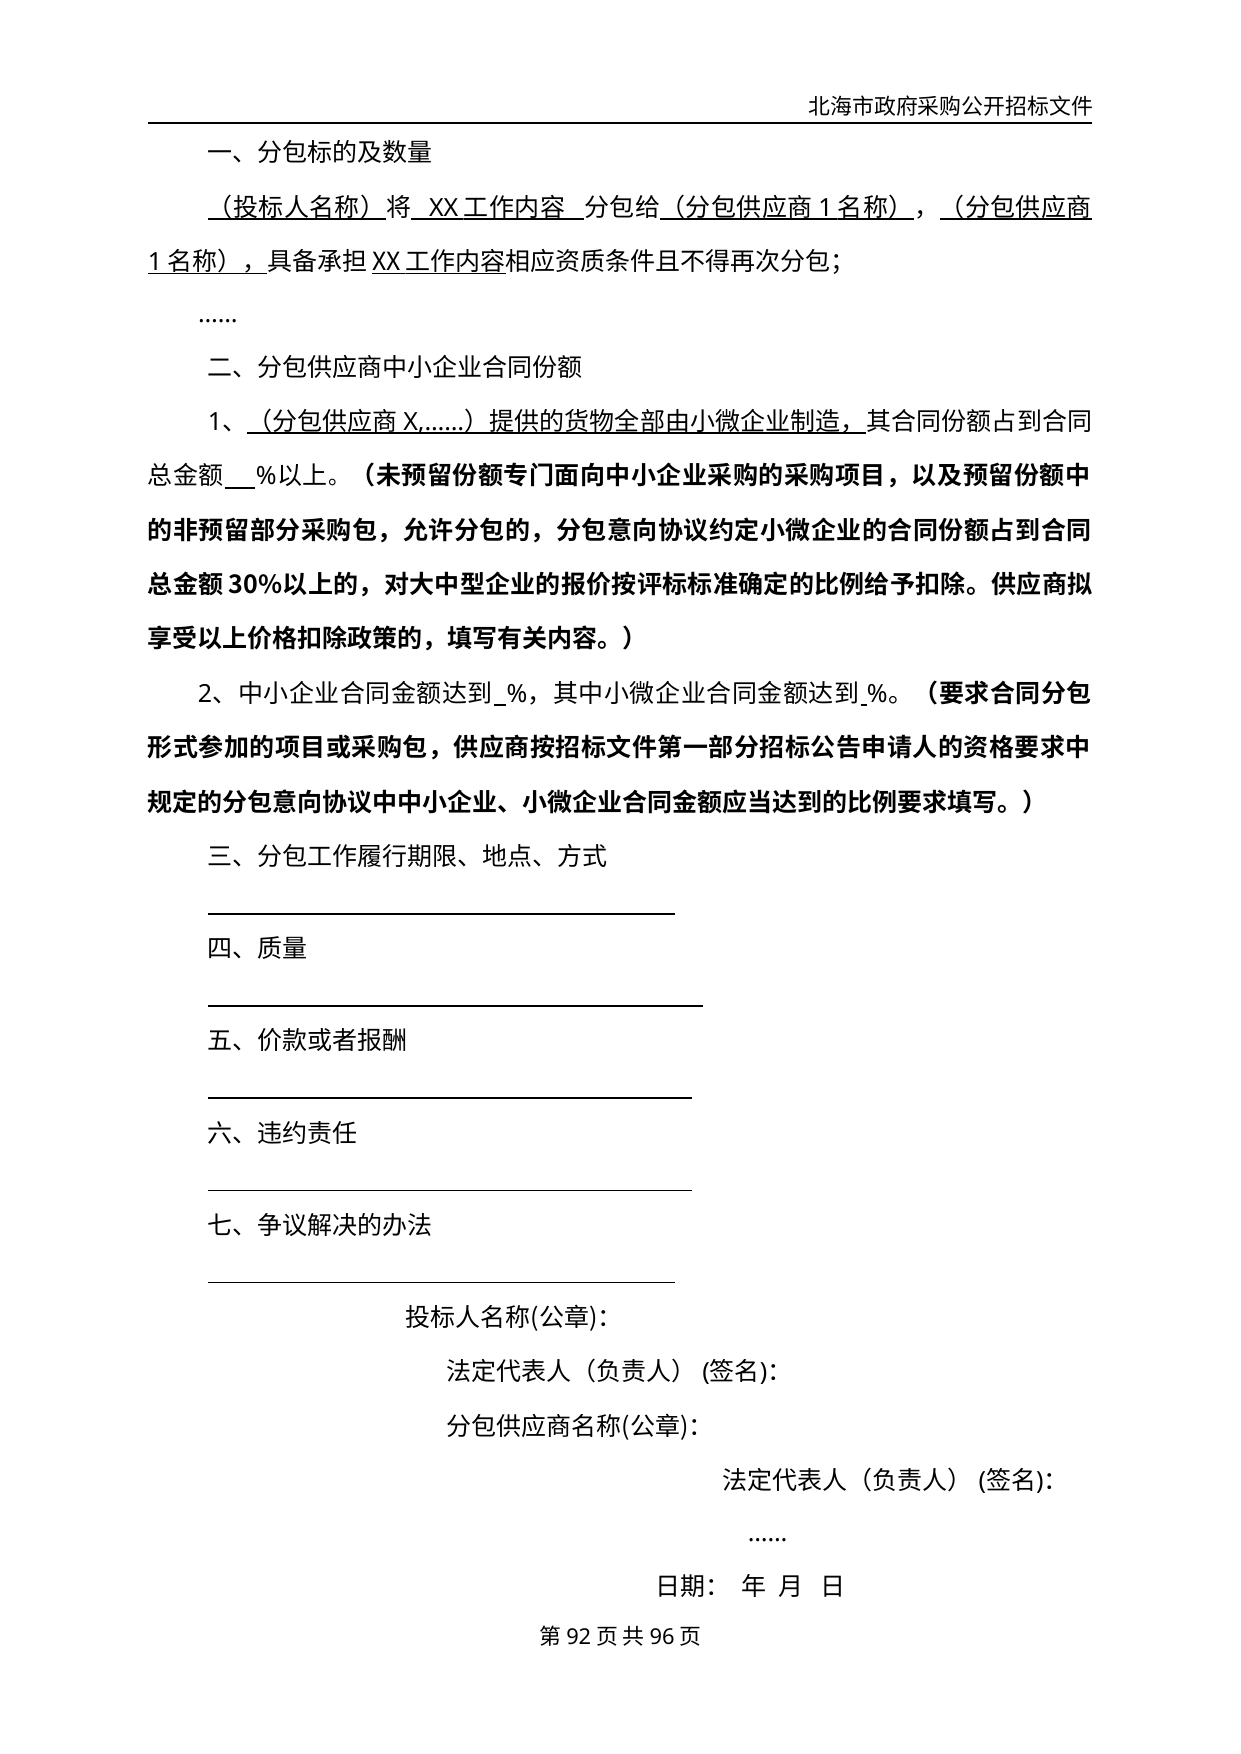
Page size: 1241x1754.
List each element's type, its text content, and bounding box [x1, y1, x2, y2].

text 2、中小企业合同金额达到 %，其中小微企业合同金额达到 %。（要求合同分包形式参加的项目或采购包，供应商按招标文件第一部分招标公告申请人的资格要求中规定的分包意向协议中中小企业、小微企业合同金额应当达到的比例要求填写。） [148, 673, 1092, 818]
text 法定代表人（负责人） (签名)： [148, 1352, 1092, 1388]
text 四、质量 [148, 929, 1092, 965]
text 法定代表人（负责人） (签名)： [148, 1461, 1092, 1497]
text 1、（分包供应商X,……）提供的货物全部由小微企业制造，其合同份额占到合同总金额 %以上。（未预留份额专门面向中小企业采购的采购项目，以及预留份额中的非预留部分采购包，允许分包的，分包意向协议约定小微企业的合同份额占到合同总金额30%以上的，对大中型企业的报价按评标标准确定的比例给予扣除。供应商拟享受以上价格扣除政策的，填写有关内容。） [148, 401, 1092, 655]
text 分包供应商名称(公章)： [148, 1406, 1042, 1442]
text 七、争议解决的办法 [148, 1205, 1092, 1241]
text 六、违约责任 [207, 1113, 1092, 1149]
text 日期： 年 月 日 [148, 1566, 1092, 1602]
text 一、分包标的及数量 [148, 133, 1092, 169]
text 二、分包供应商中小企业合同份额 [148, 347, 1092, 383]
text 三、分包工作履行期限、地点、方式 [148, 836, 1092, 873]
text …… [148, 296, 1092, 330]
text 五、价款或者报酬 [148, 1021, 1092, 1057]
text （投标人名称）将 XX工作内容 分包给（分包供应商1名称），（分包供应商1名称），具备承担XX工作内容相应资质条件且不得再次分包； [148, 187, 1092, 278]
text …… [148, 1515, 1092, 1549]
text 投标人名称(公章)： [148, 1297, 1092, 1334]
